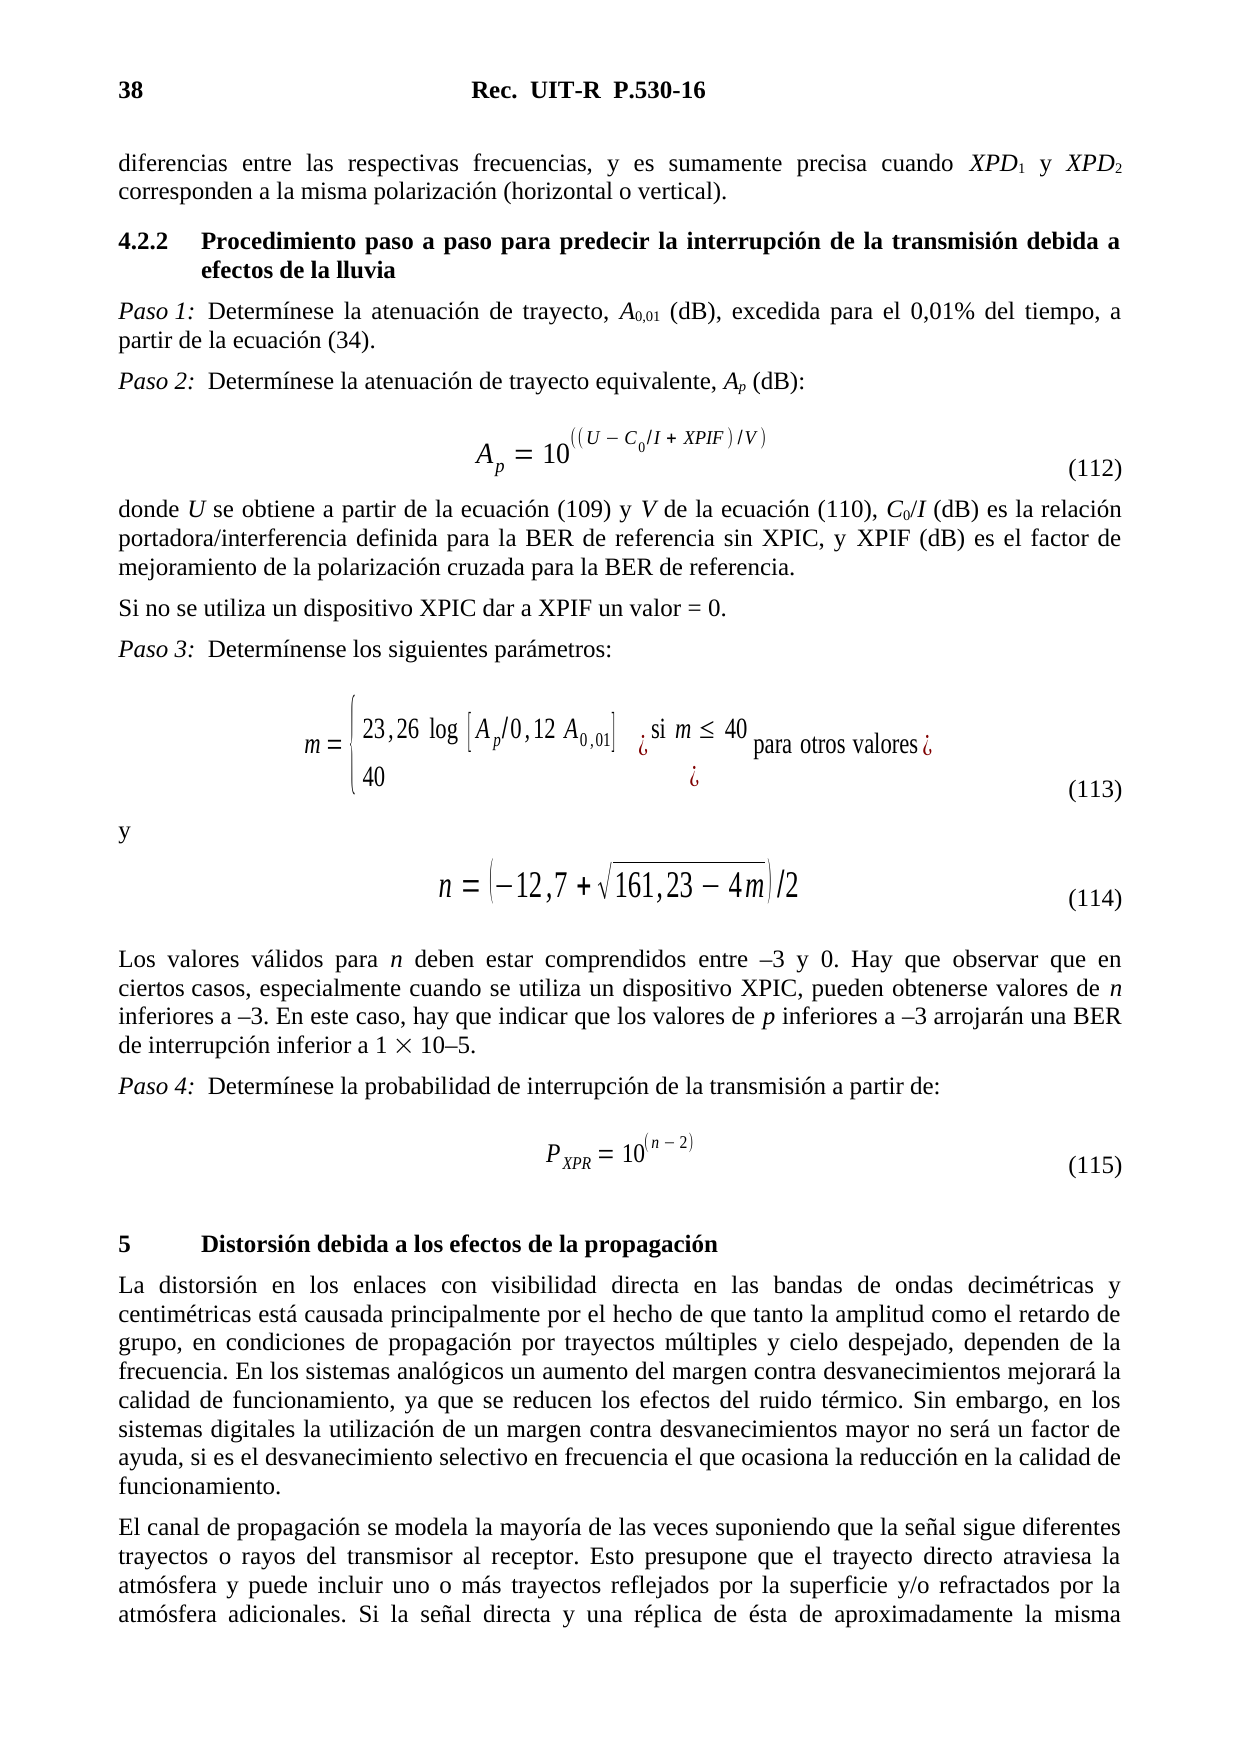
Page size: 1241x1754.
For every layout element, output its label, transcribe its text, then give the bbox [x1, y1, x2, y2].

text Paso 1: Determínese la atenuación de trayecto, A0,01 (dB), excedida para el 0,01% del tiempo, a partir de la ecuación (34). [118, 296, 1122, 353]
text y [118, 816, 1122, 844]
subtitle 4.2.2 Procedimiento paso a paso para predecir la interrupción de la transmisión debida a efectos de la lluvia [118, 226, 1122, 283]
text (115) [118, 1132, 1122, 1179]
subtitle 5 Distorsión debida a los efectos de la propagación [118, 1229, 1122, 1257]
text Paso 3: Determínense los siguientes parámetros: [118, 634, 1122, 663]
text (112) [118, 426, 1122, 482]
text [118, 148, 1122, 205]
text Si no se utiliza un dispositivo XPIC dar a XPIF un valor = 0. [118, 593, 1122, 622]
text Paso 2: Determínese la atenuación de trayecto equivalente, Ap (dB): [118, 366, 1122, 395]
text donde U se obtiene a partir de la ecuación (109) y V de la ecuación (110), C0/I (dB) es la relación portadora/interferencia definida para la BER de referencia sin XPIC, y XPIF (dB) es el factor de mejoramiento de la polarización cruzada para la BER de referencia. [118, 494, 1122, 581]
text (114) [118, 857, 1122, 912]
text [118, 1512, 1122, 1627]
text Los valores válidos para n deben estar comprendidos entre –3 y 0. Hay que observar que en ciertos casos, especialmente cuando se utiliza un dispositivo XPIC, pueden obtenerse valores de n inferiores a –3. En este caso, hay que indicar que los valores de p inferiores a –3 arrojarán una BER de interrupción inferior a 1 10–5. [118, 944, 1122, 1059]
text Paso 4: Determínese la probabilidad de interrupción de la transmisión a partir de: [118, 1071, 1122, 1100]
text La distorsión en los enlaces con visibilidad directa en las bandas de ondas decimétricas y centimétricas está causada principalmente por el hecho de que tanto la amplitud como el retardo de grupo, en condiciones de propagación por trayectos múltiples y cielo despejado, dependen de la frecuencia. En los sistemas analógicos un aumento del margen contra desvanecimientos mejorará la calidad de funcionamiento, ya que se reducen los efectos del ruido térmico. Sin embargo, en los sistemas digitales la utilización de un margen contra desvanecimientos mayor no será un factor de ayuda, si es el desvanecimiento selectivo en frecuencia el que ocasiona la reducción en la calidad de funcionamiento. [118, 1270, 1122, 1500]
text (113) [118, 695, 1122, 803]
